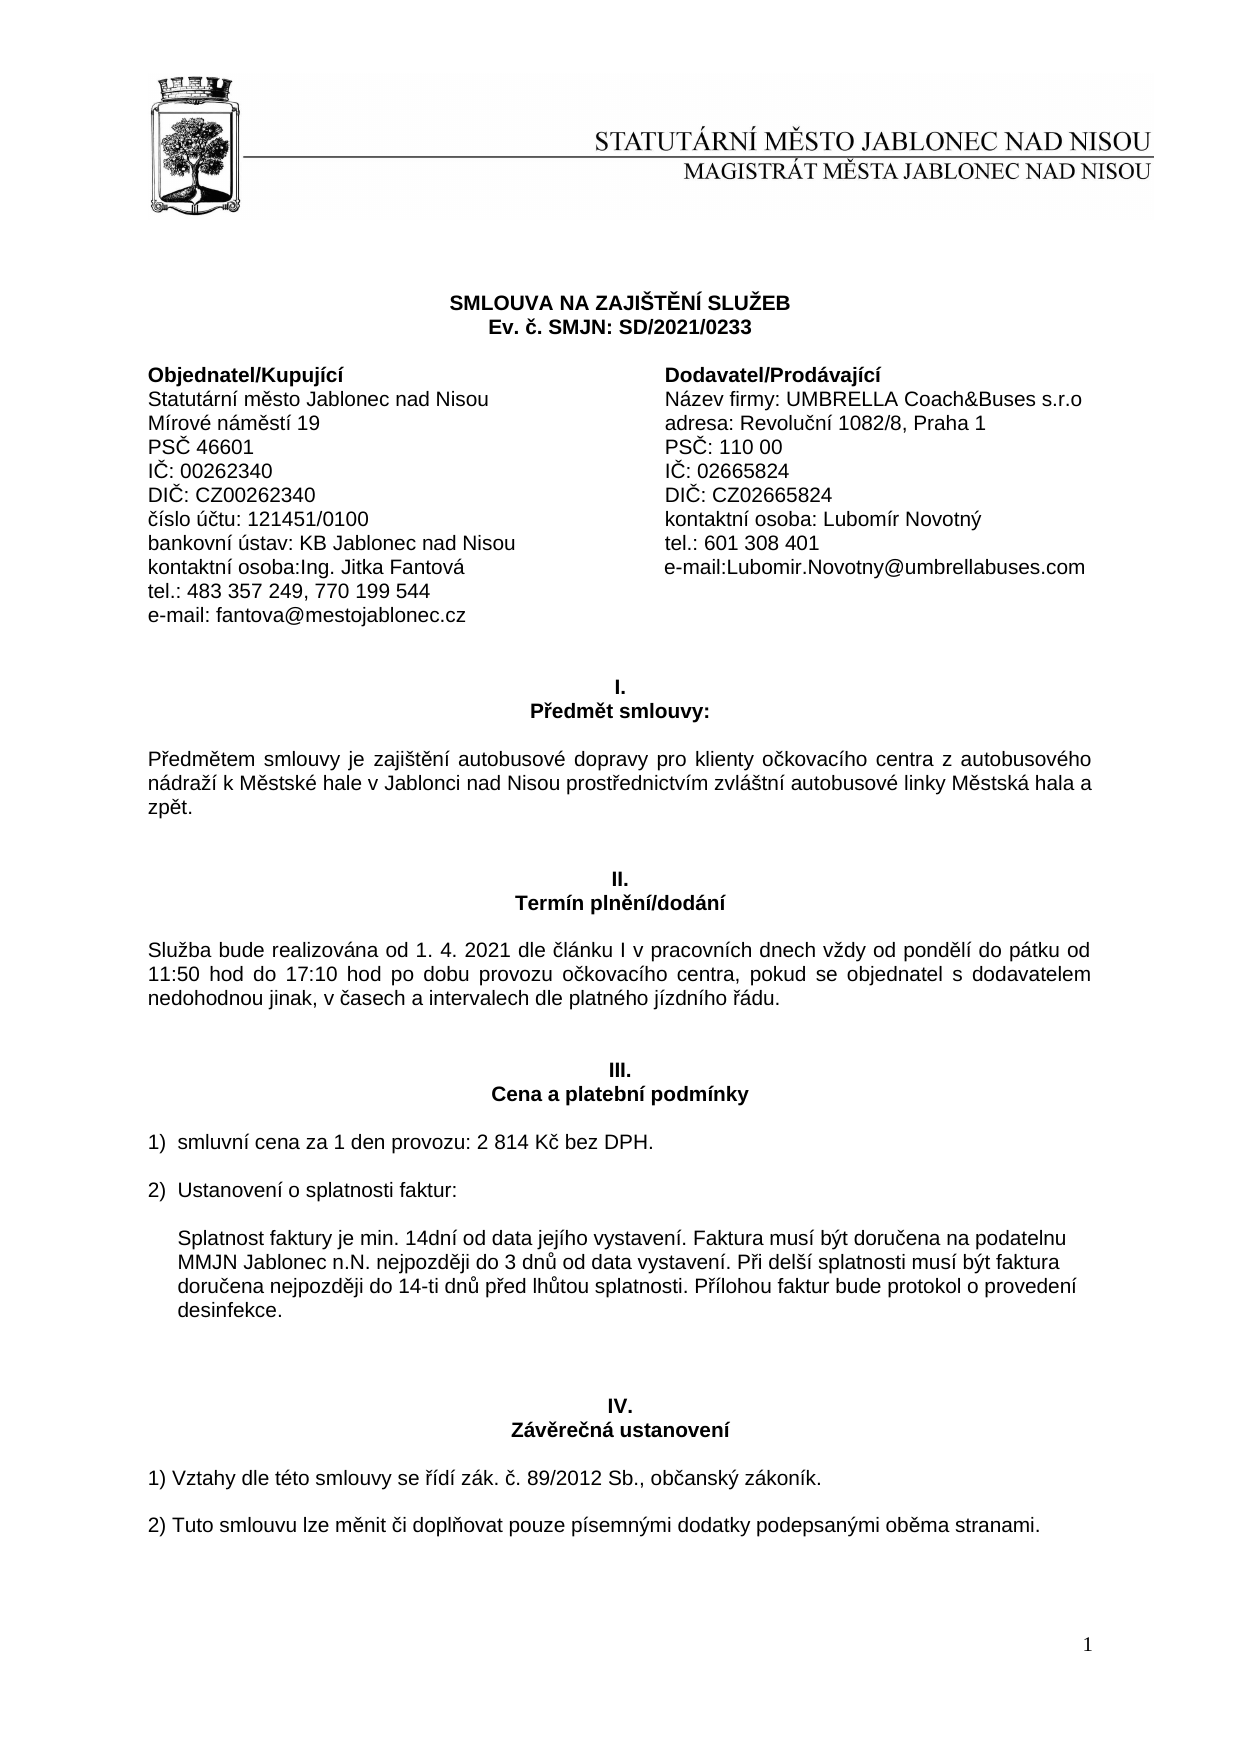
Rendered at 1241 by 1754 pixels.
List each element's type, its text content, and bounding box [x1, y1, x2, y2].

text Ev. č. SMJN: SD/2021/0233 [148, 315, 1092, 339]
text Cena a platební podmínky [148, 1082, 1092, 1106]
text 1) Vztahy dle této smlouvy se řídí zák. č. 89/2012 Sb., občanský zákoník. [148, 1465, 1092, 1489]
list Ustanovení o splatnosti faktur: [148, 1178, 1092, 1202]
text Předmět smlouvy: [148, 699, 1092, 723]
text kontaktní osoba:Ing. Jitka Fantová e-mail:Lubomir.Novotny@umbrellabuses.com [148, 555, 1092, 579]
picture [147, 73, 1154, 220]
list smluvní cena za 1 den provozu: 2 814 Kč bez DPH. [148, 1130, 1092, 1154]
text Objednatel/Kupující Dodavatel/Prodávající [148, 363, 1092, 387]
text II. [148, 866, 1092, 890]
text e-mail: fantova@mestojablonec.cz [148, 603, 1092, 627]
text tel.: 483 357 249, 770 199 544 [148, 579, 1092, 603]
text SMLOUVA NA ZAJIŠTĚNÍ SLUŽEB [148, 291, 1092, 315]
text Statutární město Jablonec nad Nisou Název firmy: UMBRELLA Coach&Buses s.r.o [148, 387, 1092, 411]
text DIČ: CZ00262340 DIČ: CZ02665824 [148, 483, 1092, 507]
text 2) Tuto smlouvu lze měnit či doplňovat pouze písemnými dodatky podepsanými oběma stranami. [148, 1513, 1092, 1537]
text Splatnost faktury je min. 14dní od data jejího vystavení. Faktura musí být doručena na podatelnu MMJN Jablonec n.N. nejpozději do 3 dnů od data vystavení. Při delší splatnosti musí být faktura doručena nejpozději do 14-ti dnů před lhůtou splatnosti. Přílohou faktur bude protokol o provedení desinfekce. [177, 1226, 1092, 1322]
text I. [148, 675, 1092, 699]
text Závěrečná ustanovení [148, 1417, 1092, 1441]
text Termín plnění/dodání [148, 890, 1092, 914]
text IČ: 00262340 IČ: 02665824 [148, 459, 1092, 483]
text PSČ 46601 PSČ: 110 00 [148, 435, 1092, 459]
text IV. [148, 1393, 1092, 1417]
text Mírové náměstí 19 adresa: Revoluční 1082/8, Praha 1 [148, 411, 1092, 435]
text bankovní ústav: KB Jablonec nad Nisou tel.: 601 308 401 [148, 531, 1092, 555]
list Předmětem smlouvy je zajištění autobusové dopravy pro klienty očkovacího centra z autobusového nádraží k Městské hale v Jablonci nad Nisou prostřednictvím zvláštní autobusové linky Městská hala a zpět. [148, 747, 1092, 818]
text III. [148, 1058, 1092, 1082]
text Služba bude realizována od 1. 4. 2021 dle článku I v pracovních dnech vždy od pondělí do pátku od 11:50 hod do 17:10 hod po dobu provozu očkovacího centra, pokud se objednatel s dodavatelem nedohodnou jinak, v časech a intervalech dle platného jízdního řádu. [148, 938, 1092, 1010]
text číslo účtu: 121451/0100 kontaktní osoba: Lubomír Novotný [148, 507, 1092, 531]
